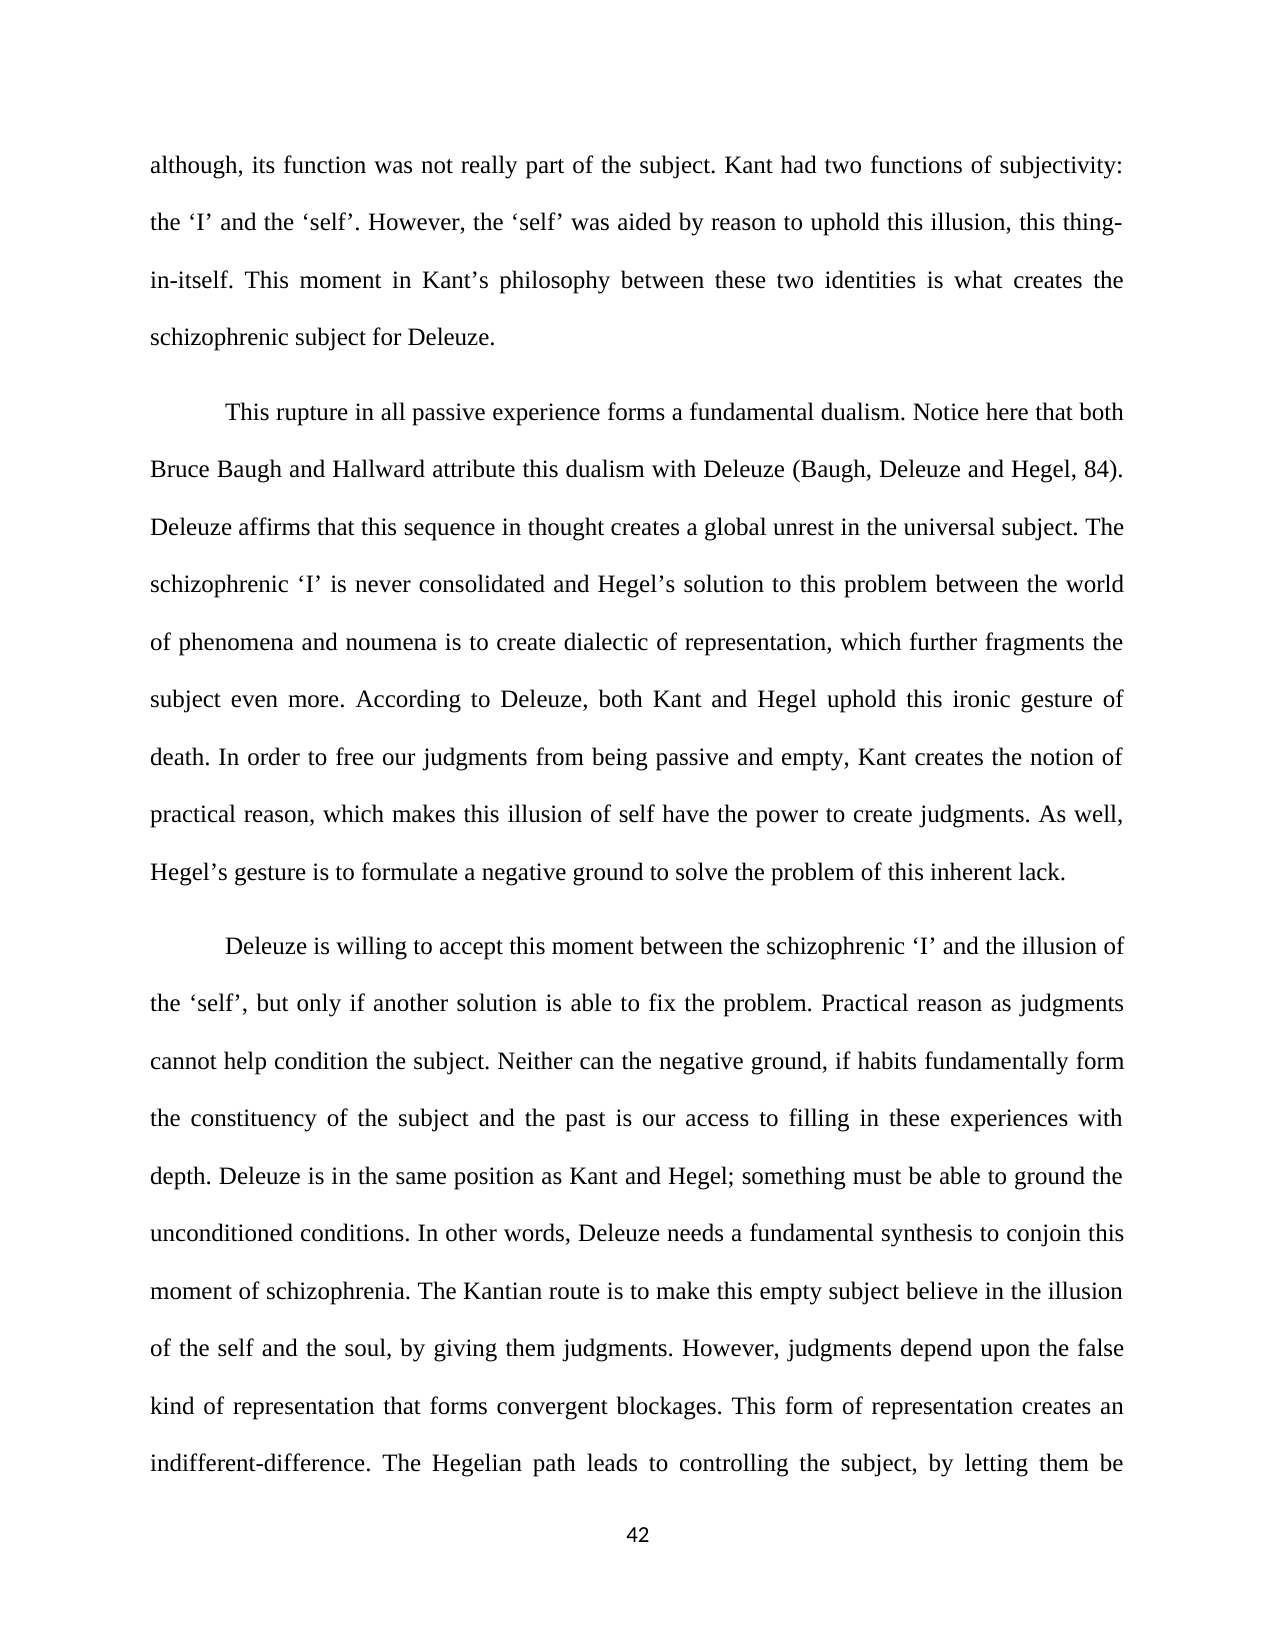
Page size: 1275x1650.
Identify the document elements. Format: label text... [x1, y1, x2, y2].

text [150, 150, 1125, 351]
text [150, 931, 1125, 1477]
text This rupture in all passive experience forms a fundamental dualism. Notice here that both Bruce Baugh and Hallward attribute this dualism with Deleuze (Baugh, Deleuze and Hegel, 84). Deleuze affirms that this sequence in thought creates a global unrest in the universal subject. The schizophrenic ‘I’ is never consolidated and Hegel’s solution to this problem between the world of phenomena and noumena is to create dialectic of representation, which further fragments the subject even more. According to Deleuze, both Kant and Hegel uphold this ironic gesture of death. In order to free our judgments from being passive and empty, Kant creates the notion of practical reason, which makes this illusion of self have the power to create judgments. As well, Hegel’s gesture is to formulate a negative ground to solve the problem of this inherent lack. [150, 397, 1125, 885]
